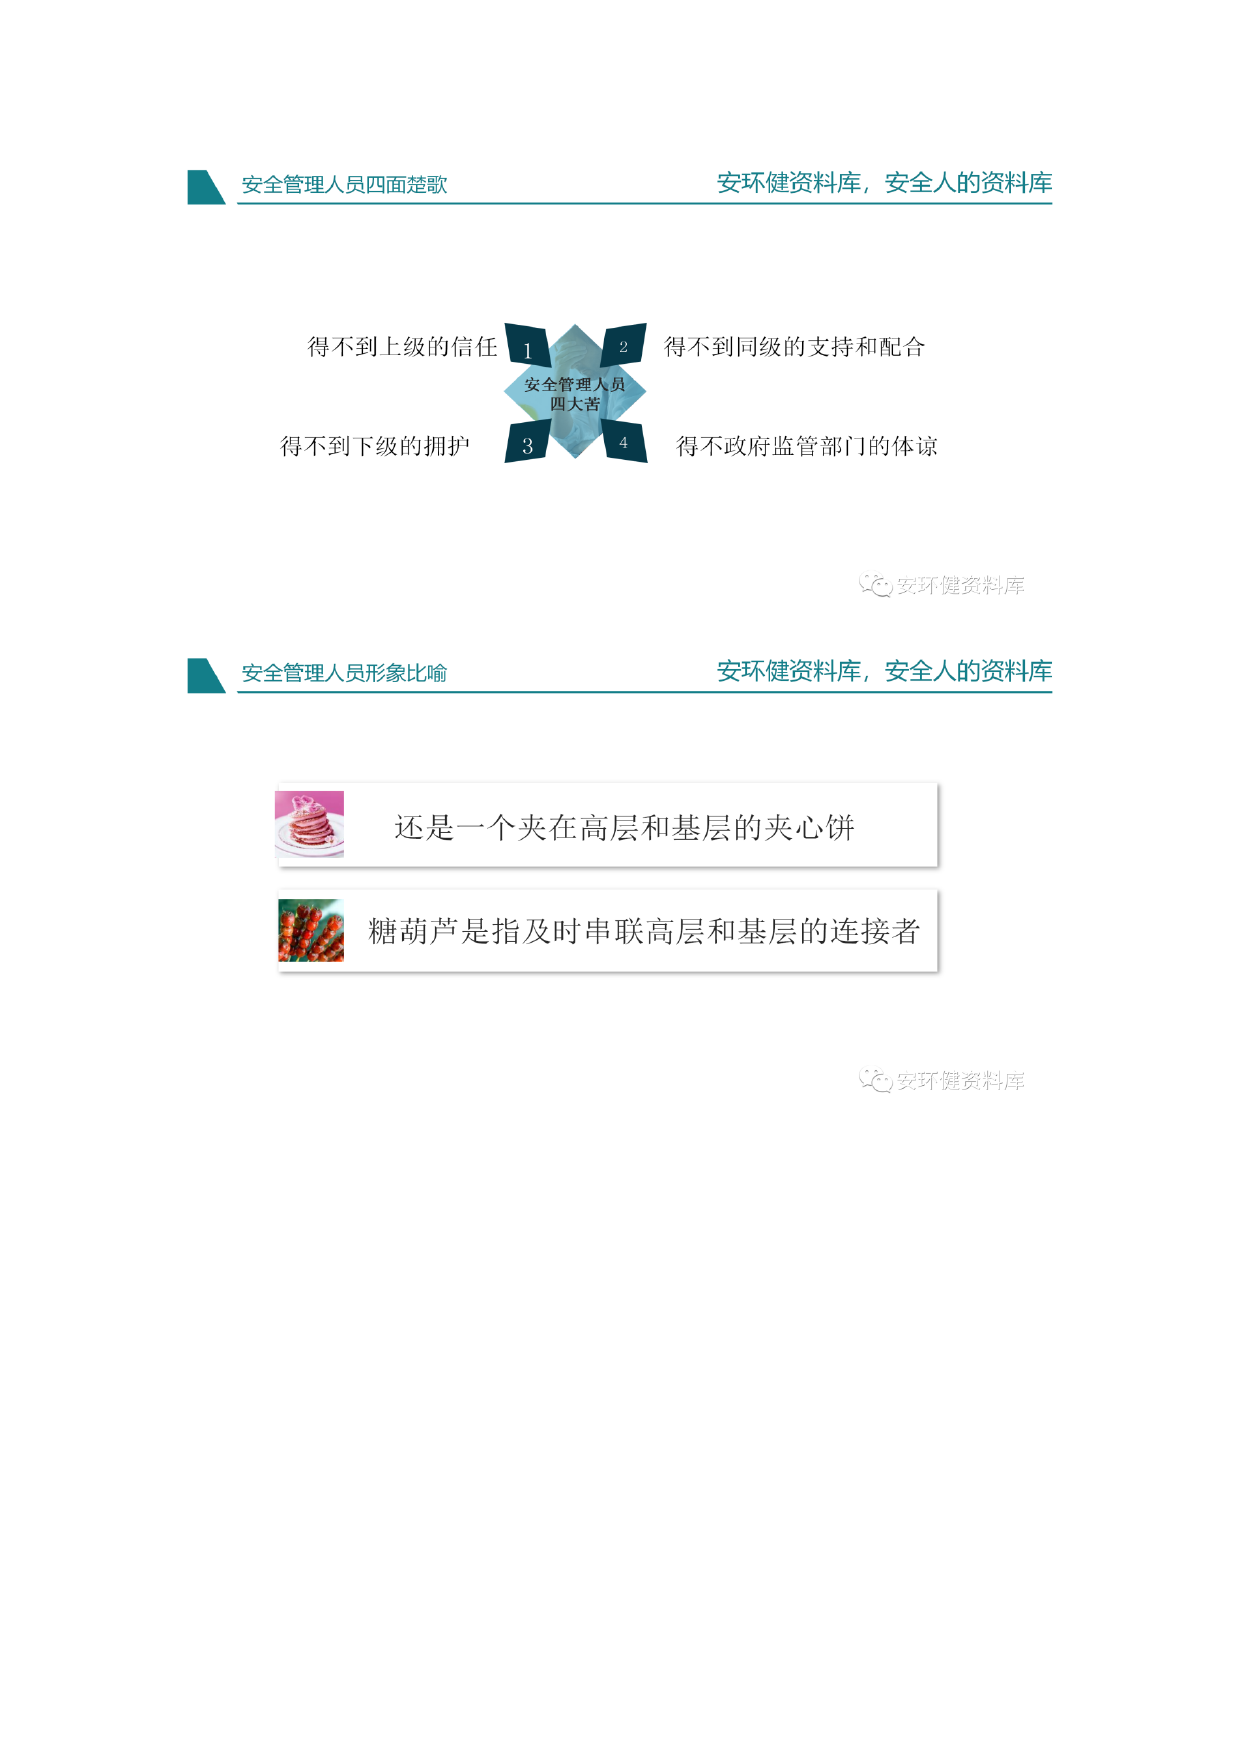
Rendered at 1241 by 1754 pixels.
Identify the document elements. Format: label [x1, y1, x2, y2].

picture [187, 649, 1053, 1117]
picture [187, 162, 1053, 621]
